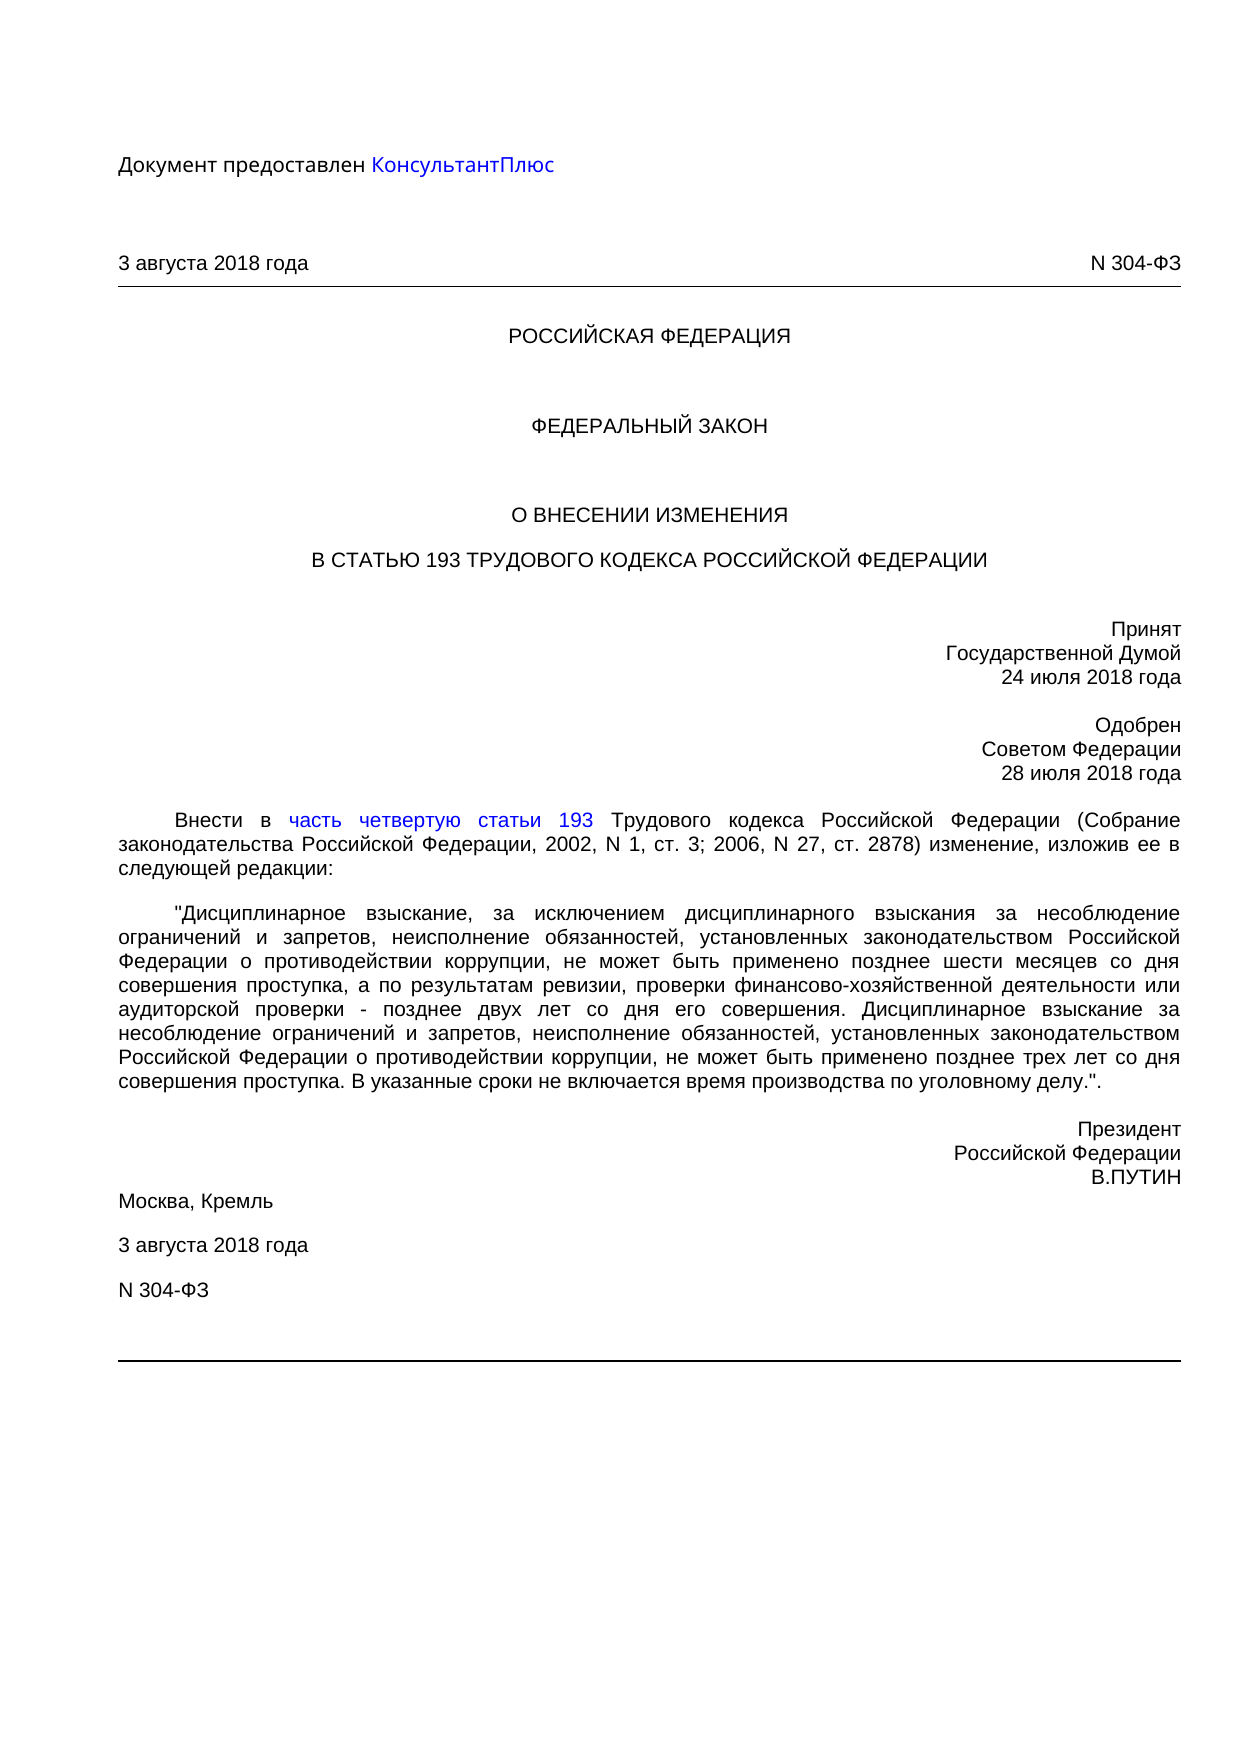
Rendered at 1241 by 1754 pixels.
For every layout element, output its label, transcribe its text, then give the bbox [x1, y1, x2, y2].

text 28 июля 2018 года [118, 760, 1181, 784]
table_header 3 августа 2018 года [118, 251, 649, 275]
text Российской Федерации [118, 1141, 1181, 1164]
text В СТАТЬЮ 193 ТРУДОВОГО КОДЕКСА РОССИЙСКОЙ ФЕДЕРАЦИИ [118, 548, 1181, 572]
text 24 июля 2018 года [118, 664, 1181, 688]
table_header N 304-ФЗ [650, 251, 1181, 275]
text Советом Федерации [118, 736, 1181, 760]
text О ВНЕСЕНИИ ИЗМЕНЕНИЯ [118, 503, 1181, 527]
text В.ПУТИН [118, 1164, 1181, 1188]
text Документ предоставлен КонсультантПлюс [118, 150, 1181, 206]
text "Дисциплинарное взыскание, за исключением дисциплинарного взыскания за несоблюдение ограничений и запретов, неисполнение обязанностей, установленных законодательством Российской Федерации о противодействии коррупции, не может быть применено позднее шести месяцев со дня совершения проступка, а по результатам ревизии, проверки финансово-хозяйственной деятельности или аудиторской проверки - позднее двух лет со дня его совершения. Дисциплинарное взыскание за несоблюдение ограничений и запретов, неисполнение обязанностей, установленных законодательством Российской Федерации о противодействии коррупции, не может быть применено позднее трех лет со дня совершения проступка. В указанные сроки не включается время производства по уголовному делу.". [118, 901, 1181, 1093]
text РОССИЙСКАЯ ФЕДЕРАЦИЯ [118, 324, 1181, 348]
text 3 августа 2018 года [118, 1233, 1181, 1257]
text N 304-ФЗ [118, 1278, 1181, 1302]
text ФЕДЕРАЛЬНЫЙ ЗАКОН [118, 413, 1181, 437]
text Государственной Думой [118, 641, 1181, 664]
text Принят [118, 617, 1181, 641]
text Одобрен [118, 712, 1181, 736]
text Президент [118, 1117, 1181, 1141]
text Внести в часть четвертую статьи 193 Трудового кодекса Российской Федерации (Собрание законодательства Российской Федерации, 2002, N 1, ст. 3; 2006, N 27, ст. 2878) изменение, изложив ее в следующей редакции: [118, 808, 1181, 880]
text Москва, Кремль [118, 1188, 1181, 1212]
